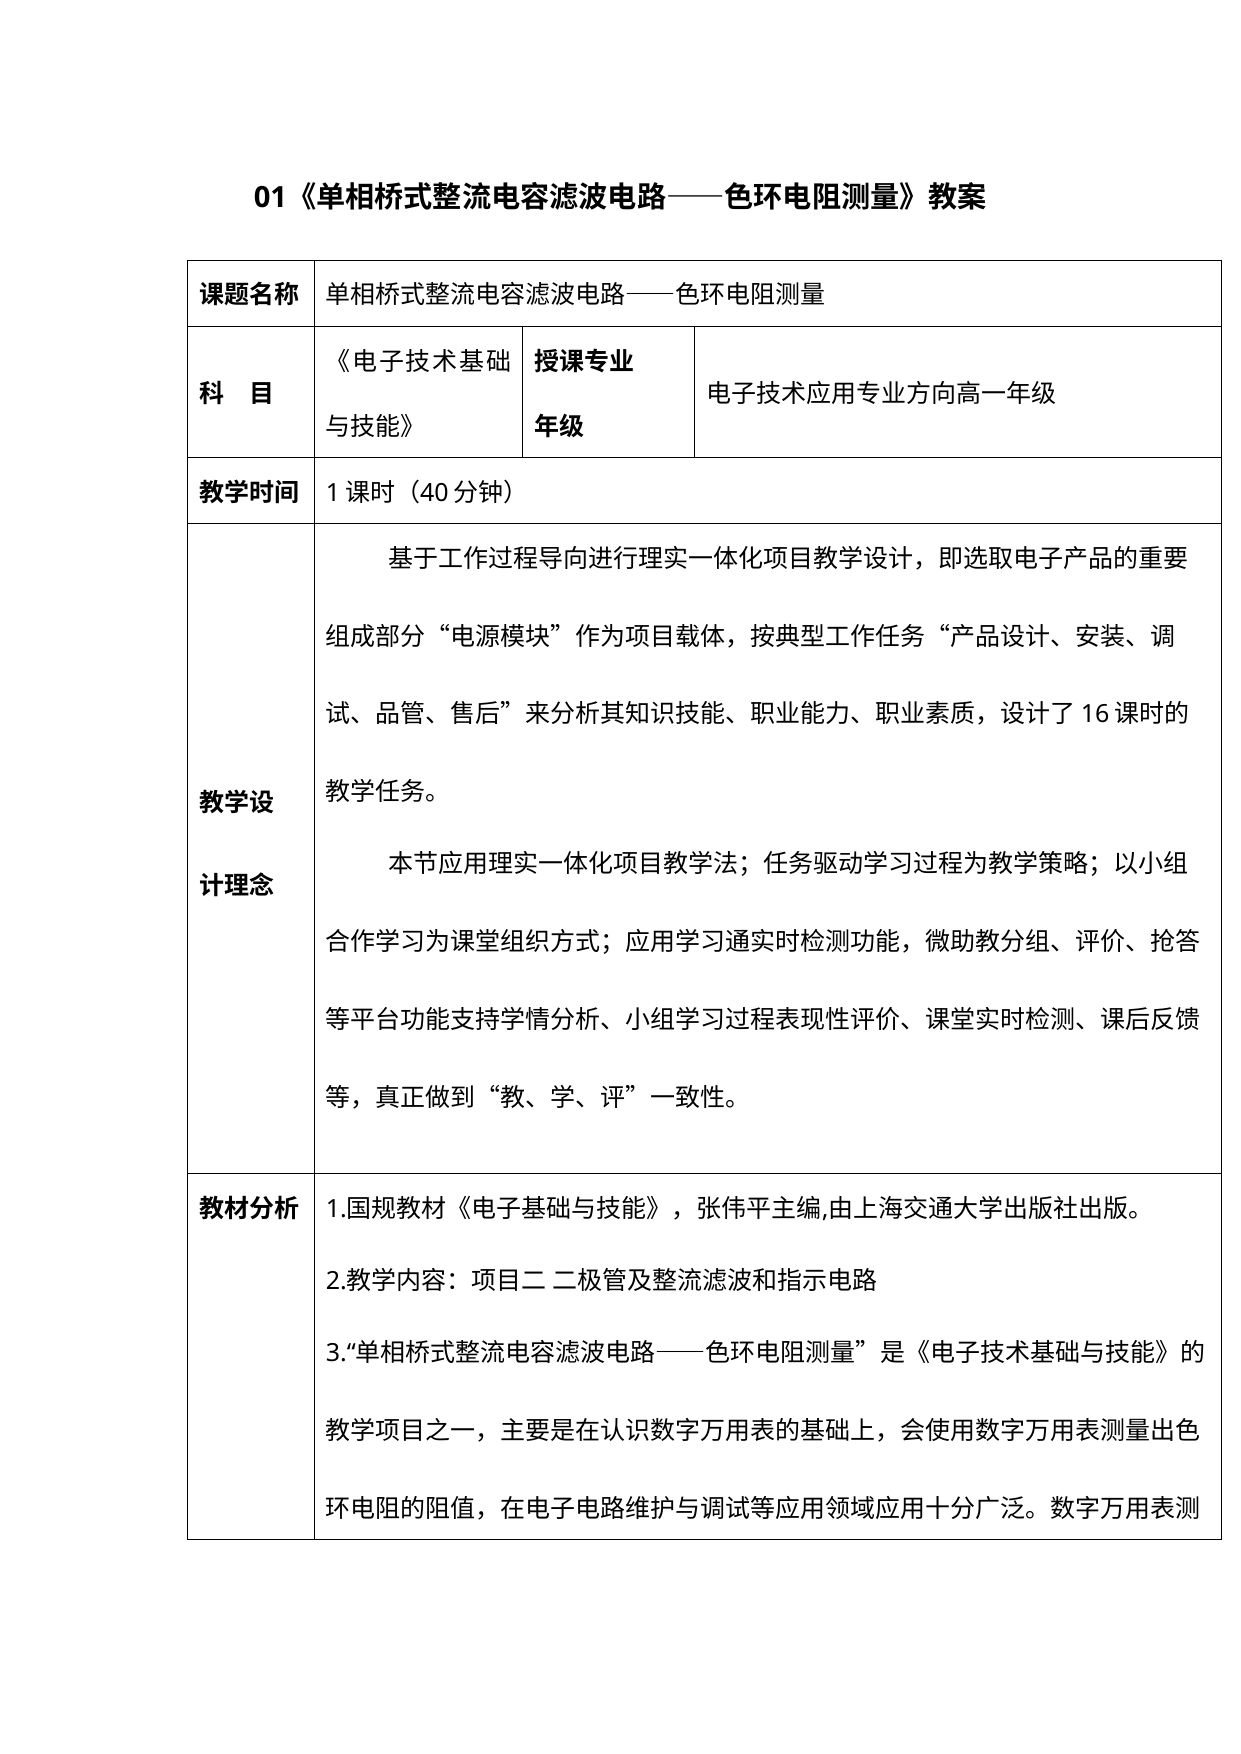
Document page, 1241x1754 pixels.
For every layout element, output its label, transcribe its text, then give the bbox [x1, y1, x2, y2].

table_cell 教学时间 [188, 458, 314, 523]
table_cell 科 目 [188, 327, 314, 457]
table_cell 《电子技术基础与技能》 [315, 327, 522, 457]
table_cell 基于工作过程导向进行理实一体化项目教学设计，即选取电子产品的重要组成部分“电源模块”作为项目载体，按典型工作任务“产品设计、安装、调试、品管、售后”来分析其知识技能、职业能力、职业素质，设计了16课时的教学任务。 本节应用理实一体化项目教学法；任务驱动学习过程为教学策略；以小组合作学习为课堂组织方式；应用学习通实时检测功能，微助教分组、评价、抢答等平台功能支持学情分析、小组学习过程表现性评价、课堂实时检测、课后反馈等，真正做到“教、学、评”一致性。 [315, 524, 1221, 1173]
table_cell 电子技术应用专业方向高一年级 [695, 327, 1221, 457]
table_cell 教学设 计理念 [188, 524, 314, 1173]
table_cell 授课专业 年级 [523, 327, 694, 457]
table_cell 教材分析 [188, 1174, 314, 1539]
table_header 单相桥式整流电容滤波电路——色环电阻测量 [315, 261, 1221, 326]
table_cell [315, 1174, 1221, 1539]
table_cell 1课时（40分钟） [315, 458, 1221, 523]
text 01《单相桥式整流电容滤波电路——色环电阻测量》教案 [187, 162, 1053, 227]
table_header 课题名称 [188, 261, 314, 326]
